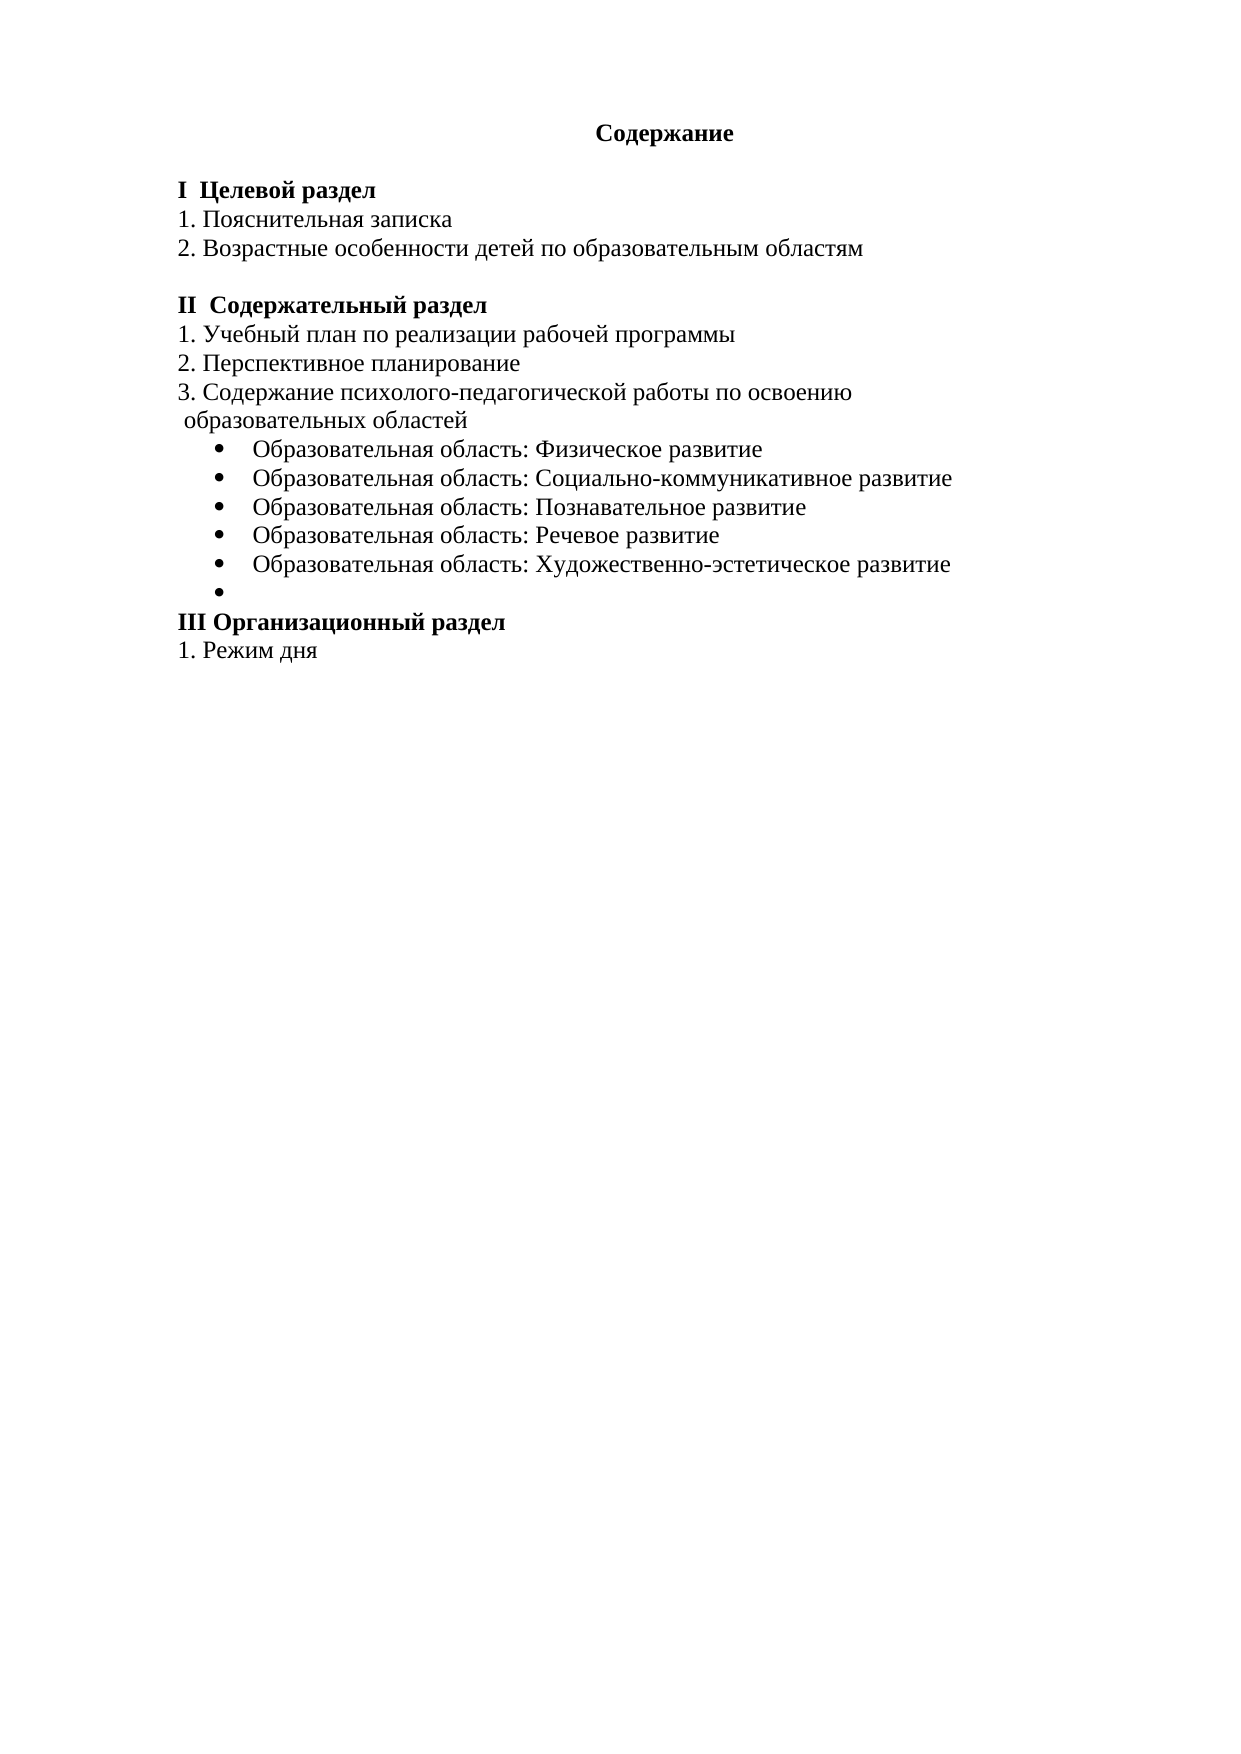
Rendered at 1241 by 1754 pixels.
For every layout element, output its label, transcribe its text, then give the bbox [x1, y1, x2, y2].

list Образовательная область: Речевое развитие [215, 521, 1152, 549]
text 1. Режим дня [177, 636, 1152, 664]
text III Организационный раздел [177, 607, 1152, 636]
text II Содержательный раздел [177, 291, 1152, 319]
text I Целевой раздел [177, 176, 1152, 204]
list Образовательная область: Познавательное развитие [215, 492, 1152, 521]
text 1. Пояснительная записка [177, 204, 1152, 233]
list Образовательная область: Социально-коммуникативное развитие [215, 463, 1152, 492]
text 2. Перспективное планирование [177, 348, 1152, 377]
text 2. Возрастные особенности детей по образовательным областям [177, 233, 1152, 262]
list Образовательная область: Физическое развитие [215, 434, 1152, 463]
text 1. Учебный план по реализации рабочей программы [177, 319, 1152, 348]
list Образовательная область: Художественно-эстетическое развитие [215, 549, 1152, 578]
text образовательных областей [177, 406, 1152, 434]
text Содержание [177, 118, 1152, 147]
text 3. Содержание психолого-педагогической работы по освоению [177, 377, 1152, 406]
